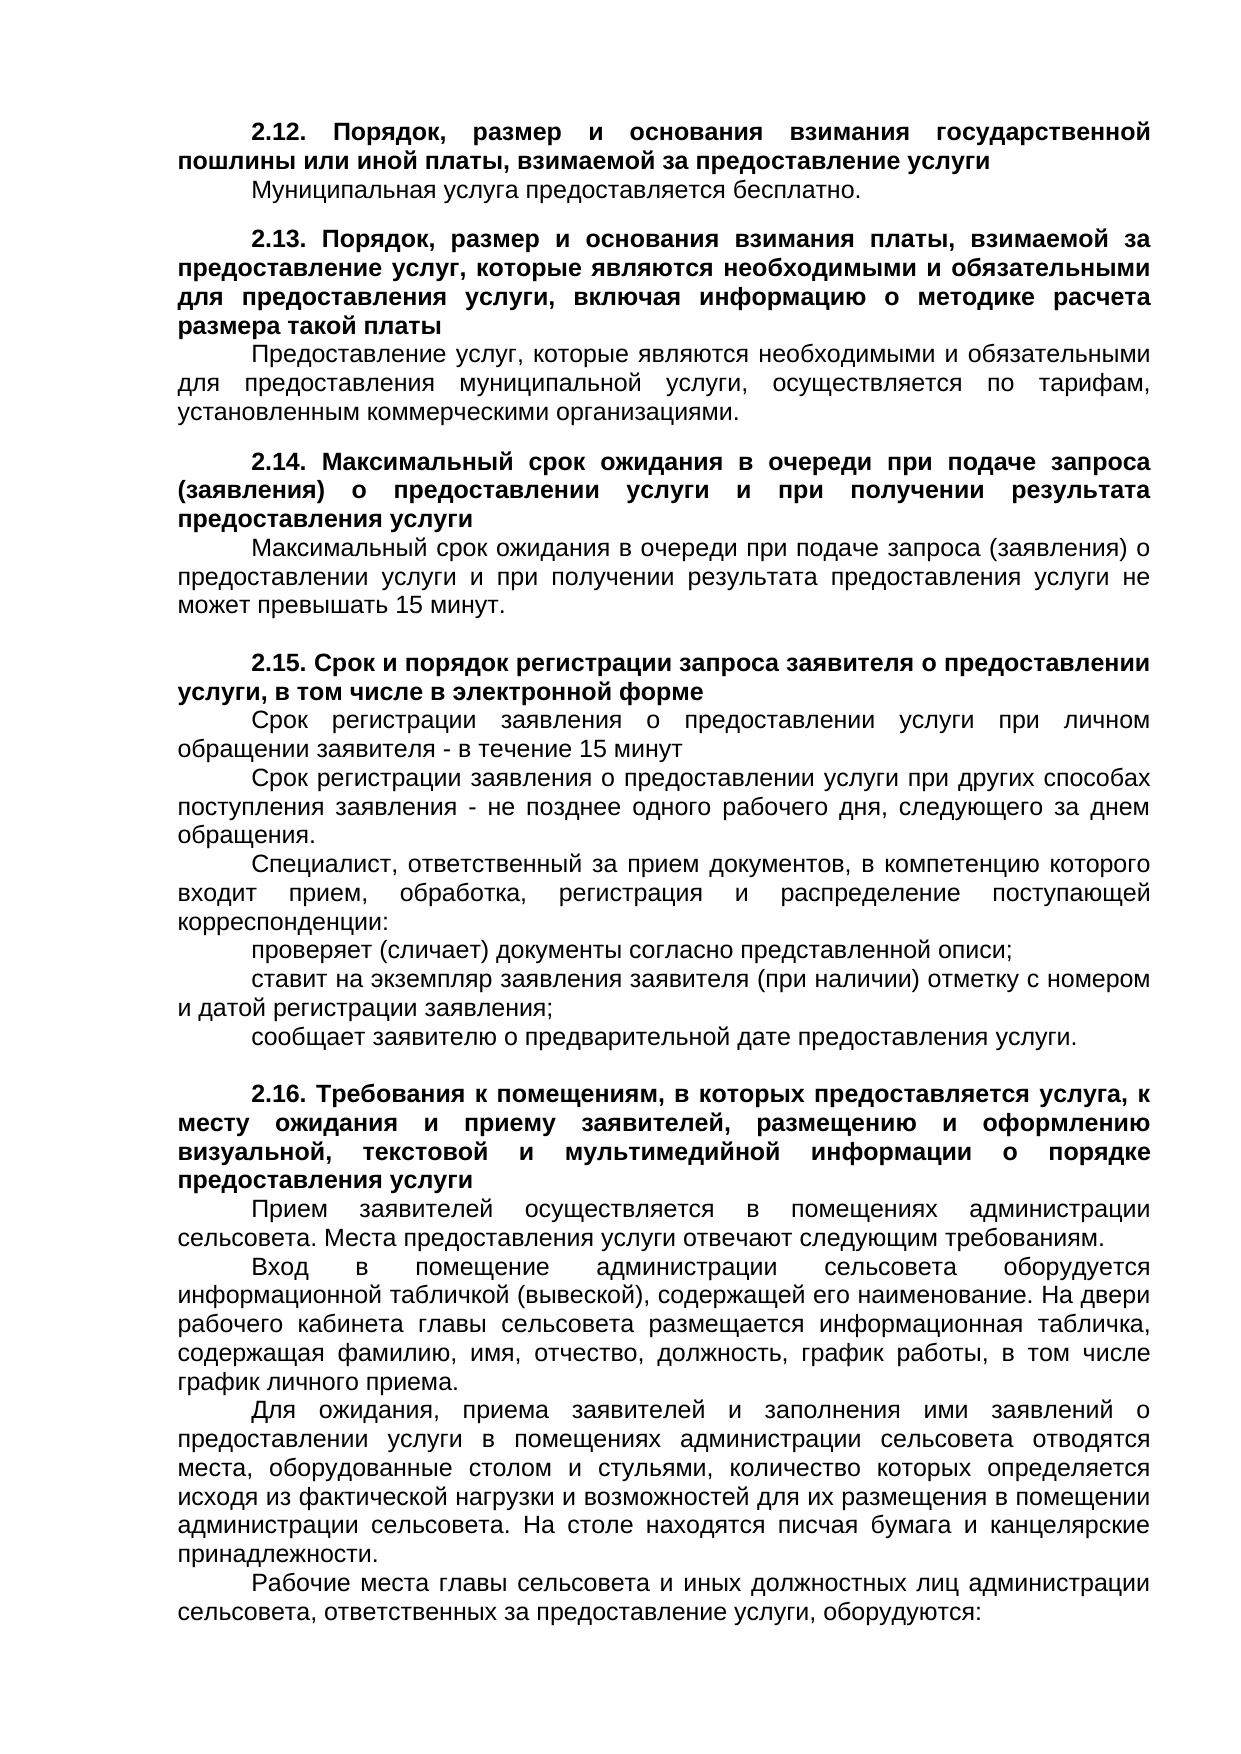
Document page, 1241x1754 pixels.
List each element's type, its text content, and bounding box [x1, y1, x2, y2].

text 2.14. Максимальный срок ожидания в очереди при подаче запроса (заявления) о предоставлении услуги и при получении результата предоставления услуги [177, 447, 1152, 533]
text Рабочие места главы сельсовета и иных должностных лиц администрации сельсовета, ответственных за предоставление услуги, оборудуются: [177, 1568, 1152, 1625]
text Срок регистрации заявления о предоставлении услуги при личном обращении заявителя - в течение 15 минут [177, 705, 1152, 763]
text ставит на экземпляр заявления заявителя (при наличии) отметку с номером и датой регистрации заявления; [177, 964, 1152, 1022]
text Для ожидания, приема заявителей и заполнения ими заявлений о предоставлении услуги в помещениях администрации сельсовета отводятся места, оборудованные столом и стульями, количество которых определяется исходя из фактической нагрузки и возможностей для их размещения в помещении администрации сельсовета. На столе находятся писчая бумага и канцелярские принадлежности. [177, 1395, 1152, 1568]
text Вход в помещение администрации сельсовета оборудуется информационной табличкой (вывеской), содержащей его наименование. На двери рабочего кабинета главы сельсовета размещается информационная табличка, содержащая фамилию, имя, отчество, должность, график работы, в том числе график личного приема. [177, 1252, 1152, 1395]
text Муниципальная услуга предоставляется бесплатно. [177, 175, 1152, 204]
text Прием заявителей осуществляется в помещениях администрации сельсовета. Места предоставления услуги отвечают следующим требованиям. [177, 1194, 1152, 1252]
text Предоставление услуг, которые являются необходимыми и обязательными для предоставления муниципальной услуги, осуществляется по тарифам, установленным коммерческими организациями. [177, 339, 1152, 426]
text 2.12. Порядок, размер и основания взимания государственной пошлины или иной платы, взимаемой за предоставление услуги [177, 117, 1152, 175]
text Максимальный срок ожидания в очереди при подаче запроса (заявления) о предоставлении услуги и при получении результата предоставления услуги не может превышать 15 минут. [177, 533, 1152, 619]
text 2.13. Порядок, размер и основания взимания платы, взимаемой за предоставление услуг, которые являются необходимыми и обязательными для предоставления услуги, включая информацию о методике расчета размера такой платы [177, 224, 1152, 339]
text проверяет (сличает) документы согласно представленной описи; [177, 935, 1152, 964]
text сообщает заявителю о предварительной дате предоставления услуги. [177, 1022, 1152, 1050]
text Срок регистрации заявления о предоставлении услуги при других способах поступления заявления - не позднее одного рабочего дня, следующего за днем обращения. [177, 763, 1152, 849]
text Специалист, ответственный за прием документов, в компетенцию которого входит прием, обработка, регистрация и распределение поступающей корреспонденции: [177, 849, 1152, 935]
text 2.15. Срок и порядок регистрации запроса заявителя о предоставлении услуги, в том числе в электронной форме [177, 648, 1152, 705]
text 2.16. Требования к помещениям, в которых предоставляется услуга, к месту ожидания и приему заявителей, размещению и оформлению визуальной, текстовой и мультимедийной информации о порядке предоставления услуги [177, 1079, 1152, 1194]
